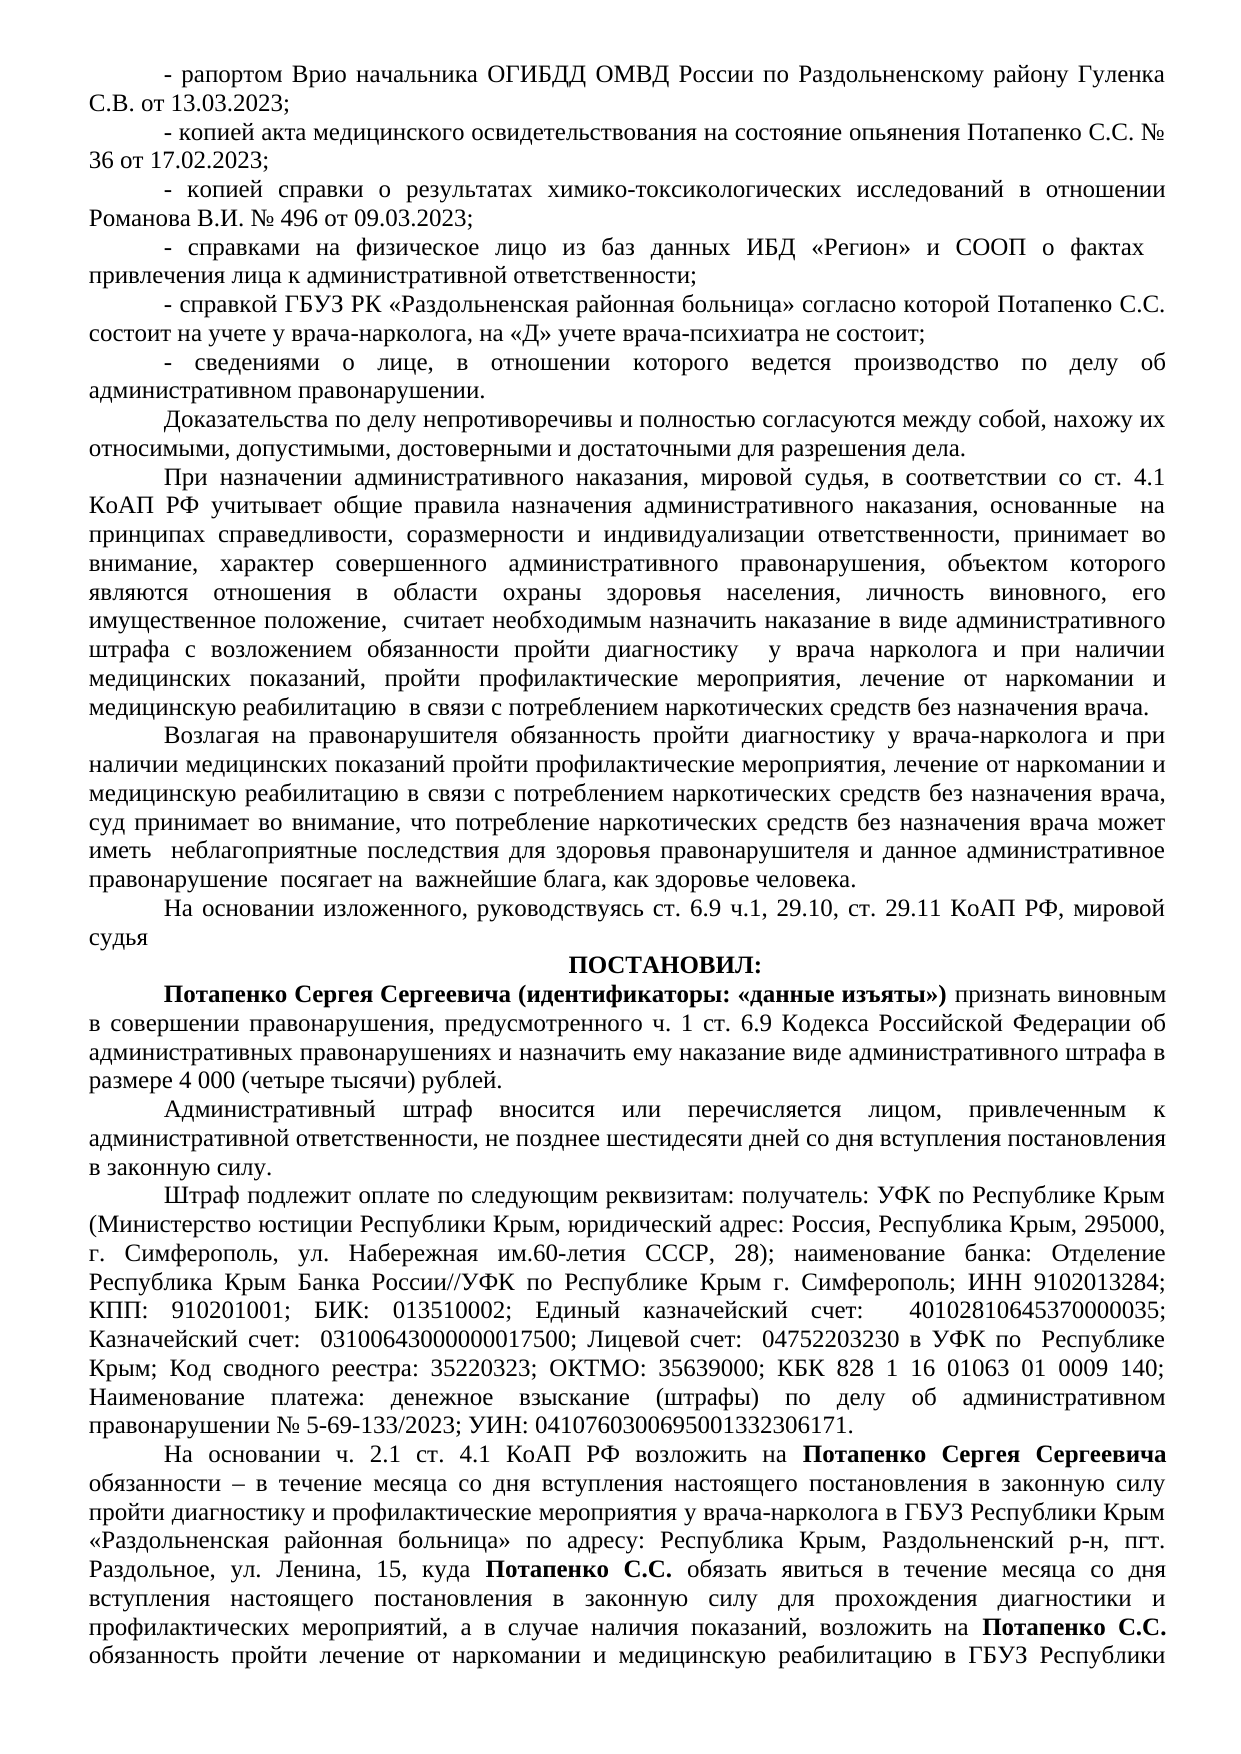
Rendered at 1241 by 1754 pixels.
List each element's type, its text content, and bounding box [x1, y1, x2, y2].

text Возлагая на правонарушителя обязанность пройти диагностику у врача-нарколога и при наличии медицинских показаний пройти профилактические мероприятия, лечение от наркомании и медицинскую реабилитацию в связи с потреблением наркотических средств без назначения врача, суд принимает во внимание, что потребление наркотических средств без назначения врача может иметь неблагоприятные последствия для здоровья правонарушителя и данное административное правонарушение посягает на важнейшие блага, как здоровье человека. [89, 720, 1167, 893]
text Штраф подлежит оплате по следующим реквизитам: получатель: УФК по Республике Крым (Министерство юстиции Республики Крым, юридический адрес: Россия, Республика Крым, 295000, г. Симферополь, ул. Набережная им.60-летия СССР, 28); наименование банка: Отделение Республика Крым Банка России//УФК по Республике Крым г. Симферополь; ИНН 9102013284; КПП: 910201001; БИК: 013510002; Единый казначейский счет: 40102810645370000035; Казначейский счет: 03100643000000017500; Лицевой счет: 04752203230 в УФК по Республике Крым; Код сводного реестра: 35220323; ОКТМО: 35639000; КБК 828 1 16 01063 01 0009 140; Наименование платежа: денежное взыскание (штрафы) по делу об административном правонарушении № 5-69-133/2023; УИН: 0410760300695001332306171. [89, 1180, 1167, 1439]
text - рапортом Врио начальника ОГИБДД ОМВД России по Раздольненскому району Гуленка С.В. от 13.03.2023; [89, 59, 1167, 117]
text Доказательства по делу непротиворечивы и полностью согласуются между собой, нахожу их относимыми, допустимыми, достоверными и достаточными для разрешения дела. [89, 404, 1167, 462]
text - сведениями о лице, в отношении которого ведется производство по делу об административном правонарушении. [89, 347, 1167, 404]
text Административный штраф вносится или перечисляется лицом, привлеченным к административной ответственности, не позднее шестидесяти дней со дня вступления постановления в законную силу. [89, 1094, 1167, 1180]
text - справкой ГБУЗ РК «Раздольненская районная больница» согласно которой Потапенко С.С. состоит на учете у врача-нарколога, на «Д» учете врача-психиатра не состоит; [89, 289, 1167, 347]
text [89, 1439, 1167, 1669]
text На основании изложенного, руководствуясь ст. 6.9 ч.1, 29.10, ст. 29.11 КоАП РФ, мировой судья [89, 893, 1167, 950]
text При назначении административного наказания, мировой судья, в соответствии со ст. 4.1 КоАП РФ учитывает общие правила назначения административного наказания, основанные на принципах справедливости, соразмерности и индивидуализации ответственности, принимает во внимание, характер совершенного административного правонарушения, объектом которого являются отношения в области охраны здоровья населения, личность виновного, его имущественное положение, считает необходимым назначить наказание в виде административного штрафа с возложением обязанности пройти диагностику у врача нарколога и при наличии медицинских показаний, пройти профилактические мероприятия, лечение от наркомании и медицинскую реабилитацию в связи с потреблением наркотических средств без назначения врача. [89, 462, 1167, 720]
text - копией акта медицинского освидетельствования на состояние опьянения Потапенко С.С. № 36 от 17.02.2023; [89, 117, 1167, 174]
text - справками на физическое лицо из баз данных ИБД «Регион» и СООП о фактах привлечения лица к административной ответственности; [89, 232, 1146, 289]
text Потапенко Сергея Сергеевича (идентификаторы: «данные изъяты») признать виновным в совершении правонарушения, предусмотренного ч. 1 ст. 6.9 Кодекса Российской Федерации об административных правонарушениях и назначить ему наказание виде административного штрафа в размере 4 000 (четыре тысячи) рублей. [89, 979, 1167, 1094]
text - копией справки о результатах химико-токсикологических исследований в отношении Романова В.И. № 496 от 09.03.2023; [89, 174, 1167, 232]
text ПОСТАНОВИЛ: [89, 950, 1167, 979]
